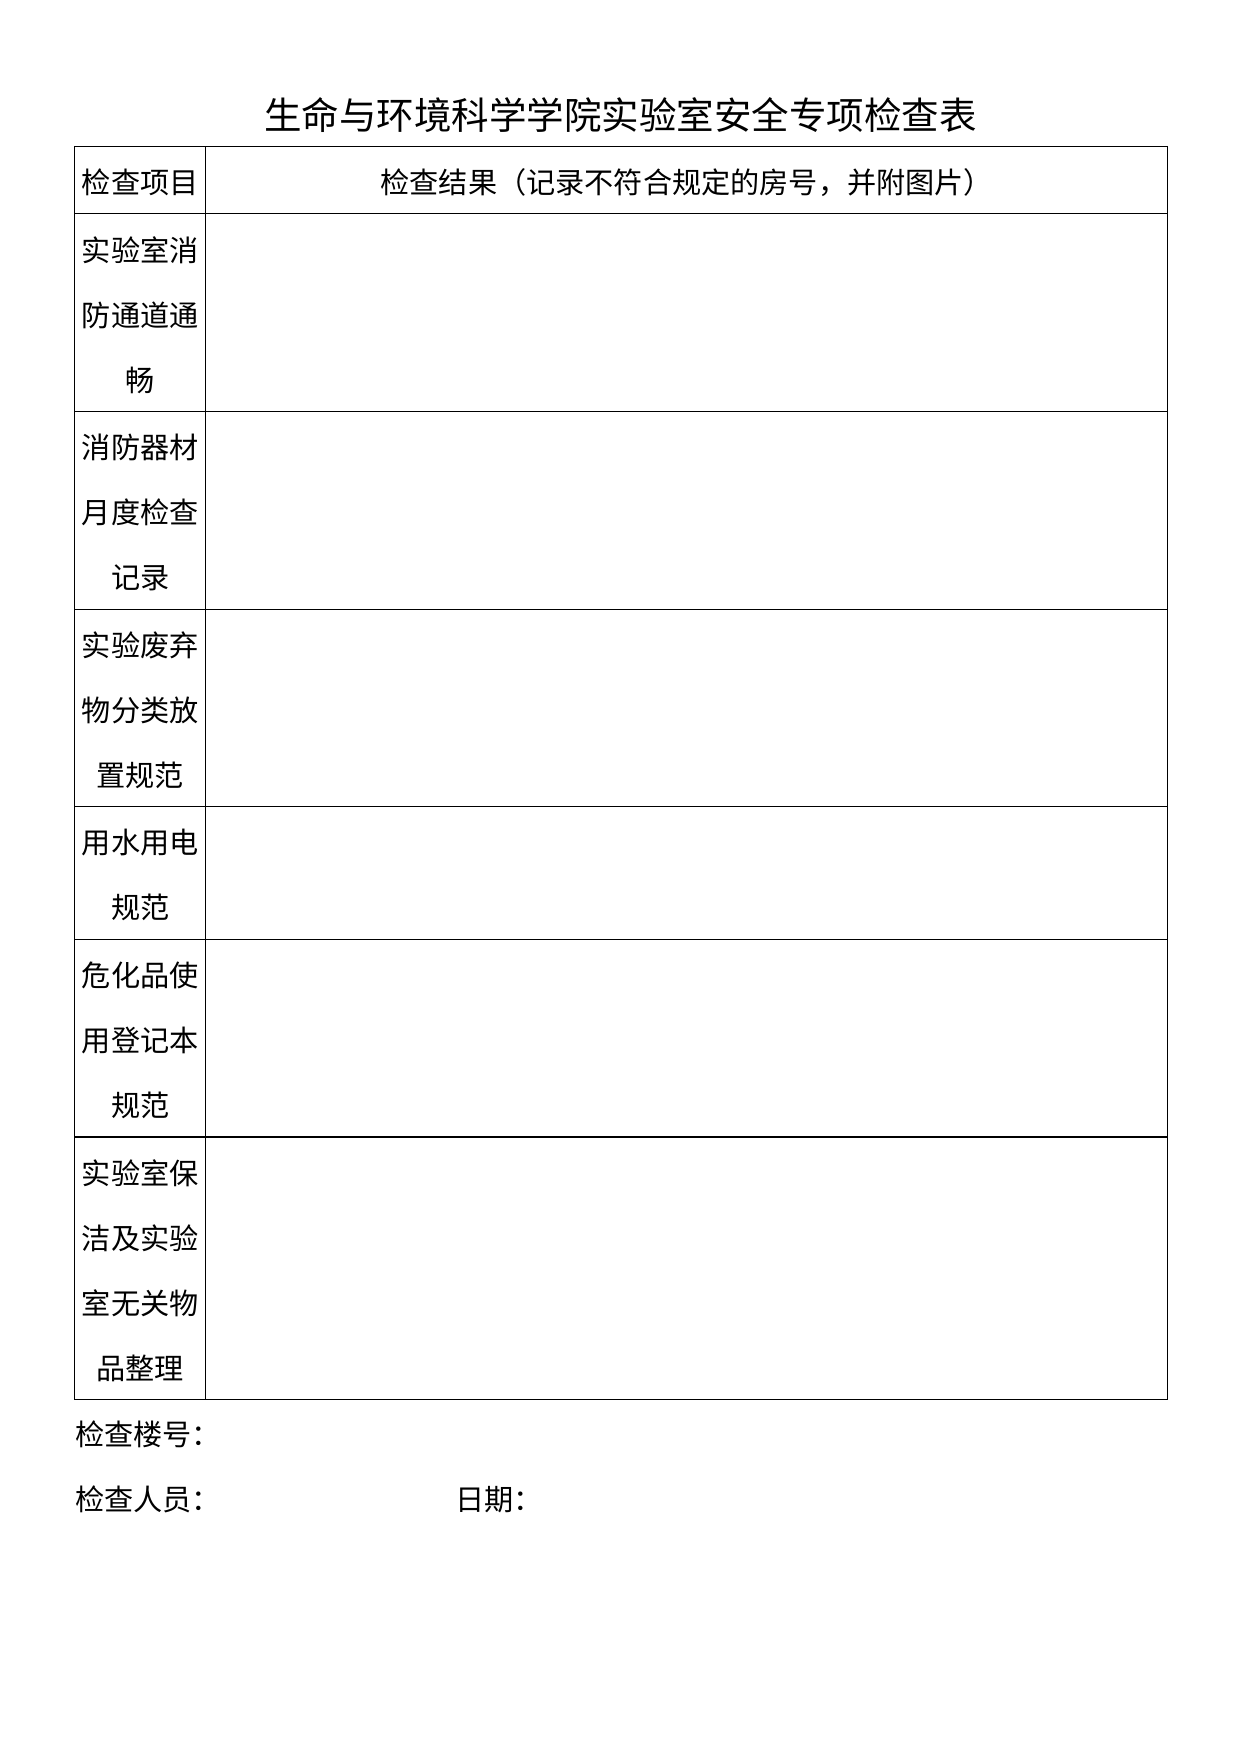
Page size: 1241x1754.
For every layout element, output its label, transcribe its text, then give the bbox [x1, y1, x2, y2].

table_cell 消防器材月度检查记录 [75, 412, 205, 608]
table_cell [206, 1138, 1167, 1399]
table_cell [206, 940, 1167, 1136]
table_cell [206, 412, 1167, 608]
table_cell 危化品使用登记本规范 [75, 940, 205, 1136]
text 检查人员： 日期： [75, 1465, 1165, 1530]
table_cell 实验室消防通道通畅 [75, 214, 205, 411]
text 生命与环境科学学院实验室安全专项检查表 [75, 81, 1165, 146]
table_cell 实验废弃物分类放置规范 [75, 610, 205, 806]
table_cell 实验室保洁及实验室无关物品整理 [75, 1138, 205, 1399]
table_header 检查结果（记录不符合规定的房号，并附图片） [206, 147, 1167, 213]
table_cell [206, 214, 1167, 411]
table_header 检查项目 [75, 147, 205, 213]
table_cell [206, 610, 1167, 806]
table_cell 用水用电规范 [75, 807, 205, 939]
text 检查楼号： [75, 1400, 1165, 1465]
table_cell [206, 807, 1167, 939]
